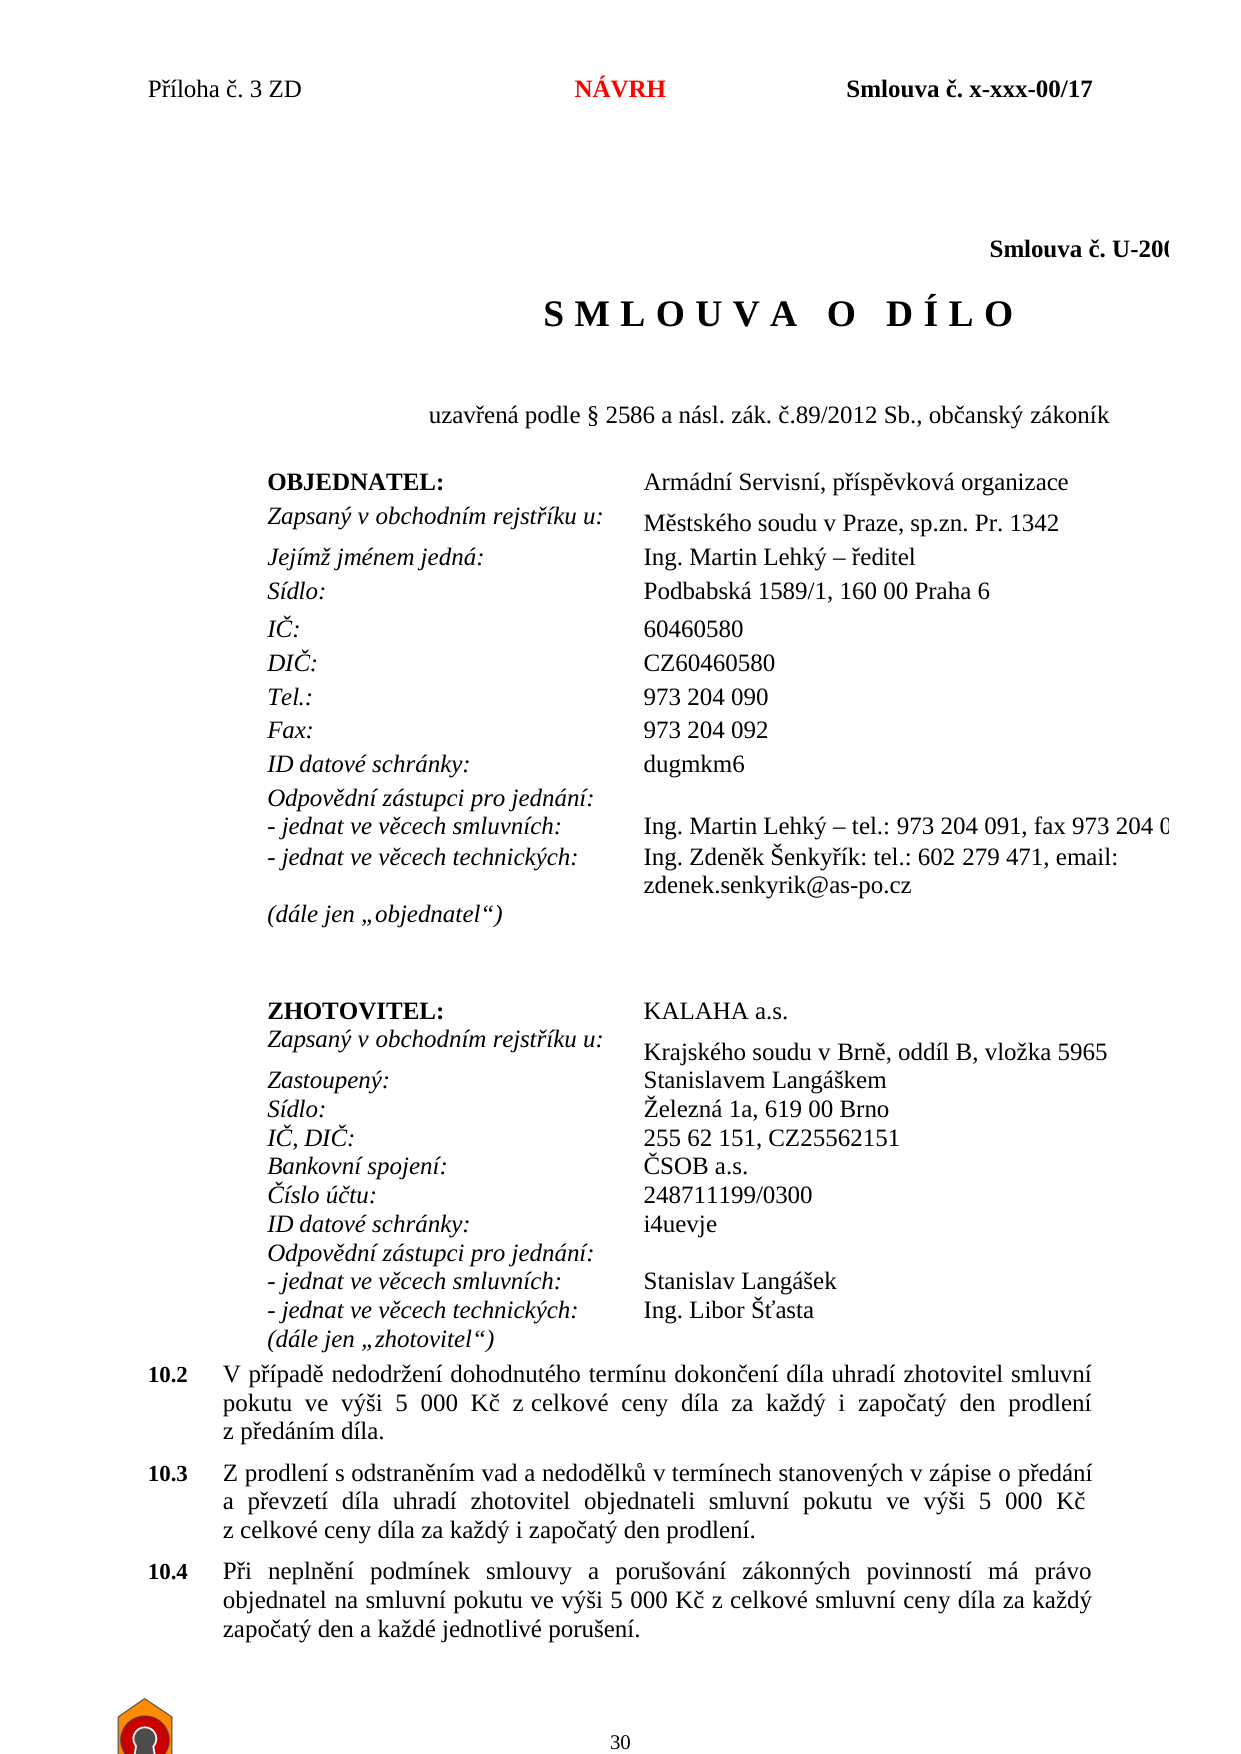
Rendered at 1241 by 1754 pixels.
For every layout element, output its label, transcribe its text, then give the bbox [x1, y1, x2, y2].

list Z prodlení s odstraněním vad a nedodělků v termínech stanovených v zápise o předání a převzetí díla uhradí zhotovitel objednateli smluvní pokutu ve výši 5 000 Kč z celkové ceny díla za každý i započatý den prodlení. [148, 1458, 1092, 1544]
list Při neplnění podmínek smlouvy a porušování zákonných povinností má právo objednatel na smluvní pokutu ve výši 5 000 Kč z celkové smluvní ceny díla za každý započatý den a každé jednotlivé porušení. [148, 1556, 1092, 1643]
list V případě nedodržení dohodnutého termínu dokončení díla uhradí zhotovitel smluvní pokutu ve výši 5 000 Kč z celkové ceny díla za každý i započatý den prodlení z předáním díla. [148, 1359, 1092, 1445]
picture [109, 1695, 180, 1754]
